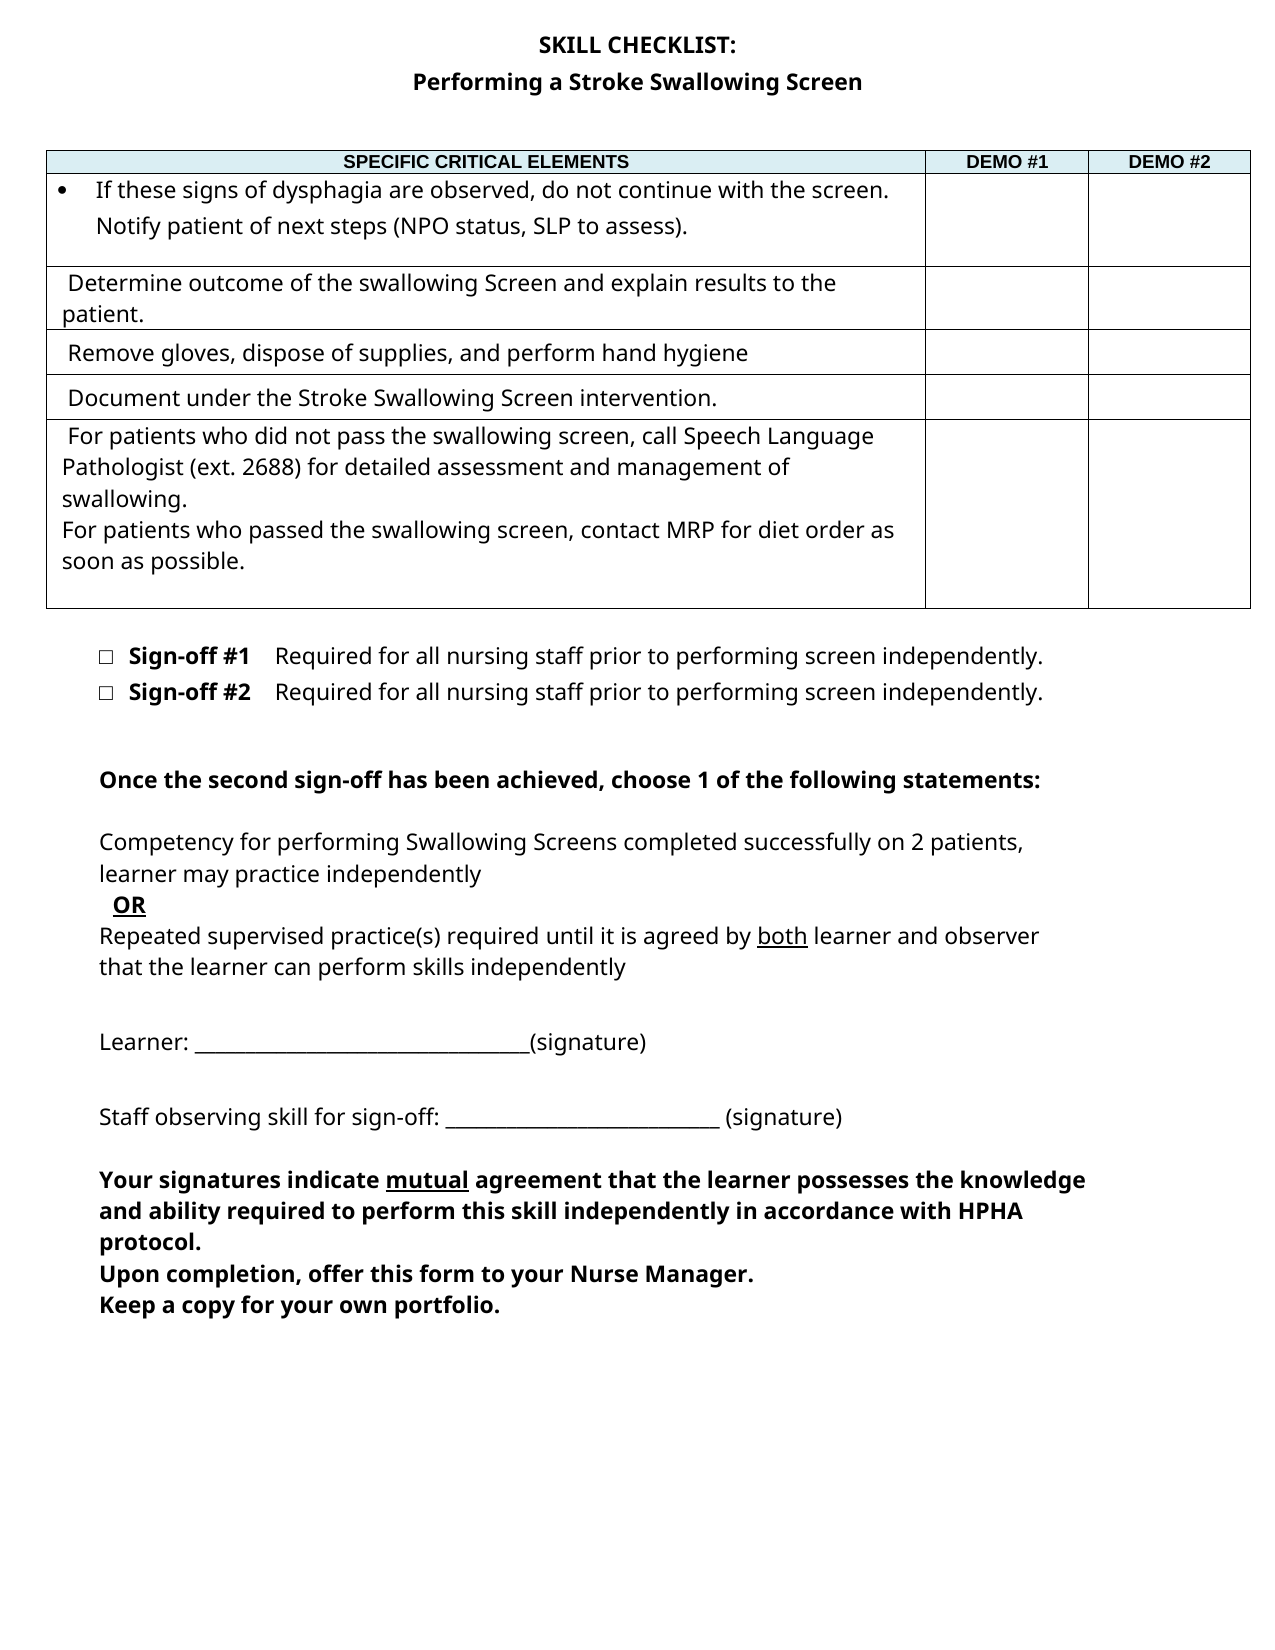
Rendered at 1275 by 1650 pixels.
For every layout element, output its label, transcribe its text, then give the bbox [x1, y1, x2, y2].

table_cell Remove gloves, dispose of supplies, and perform hand hygiene [47, 330, 925, 374]
text OR [99, 889, 1087, 920]
table_cell [926, 267, 1088, 329]
text Upon completion, offer this form to your Nurse Manager. [99, 1258, 1087, 1289]
table_header DEMO #2 [1089, 151, 1250, 173]
text Repeated supervised practice(s) required until it is agreed by both learner and observer that the learner can perform skills independently [99, 920, 1087, 983]
table_cell [1089, 267, 1250, 329]
table_cell [926, 174, 1088, 266]
text Your signatures indicate mutual agreement that the learner possesses the knowledge and ability required to perform this skill independently in accordance with HPHA protocol. [99, 1164, 1087, 1258]
text Competency for performing Swallowing Screens completed successfully on 2 patients, learner may practice independently [99, 826, 1087, 889]
table_cell [1089, 375, 1250, 419]
text Once the second sign-off has been achieved, choose 1 of the following statements: [99, 764, 1087, 795]
table_header SPECIFIC CRITICAL ELEMENTS [47, 151, 925, 173]
text Staff observing skill for sign-off: ___________________________ (signature) [99, 1101, 1087, 1133]
table_cell [1089, 174, 1250, 266]
table_cell [1089, 330, 1250, 374]
table_cell [926, 420, 1088, 608]
table_cell [926, 375, 1088, 419]
text Keep a copy for your own portfolio. [99, 1289, 1087, 1320]
text Learner: _________________________________(signature) [99, 1026, 1087, 1058]
list Sign-off #1 Required for all nursing staff prior to performing screen independently. [99, 640, 1087, 671]
table_cell Document under the Stroke Swallowing Screen intervention. [47, 375, 925, 419]
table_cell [47, 174, 925, 266]
table_cell Determine outcome of the swallowing Screen and explain results to the patient. [47, 267, 925, 329]
table_cell For patients who did not pass the swallowing screen, call Speech Language Pathologist (ext. 2688) for detailed assessment and management of swallowing. For patients who passed the swallowing screen, contact MRP for diet order as soon as possible. [47, 420, 925, 608]
table_cell [926, 330, 1088, 374]
list Sign-off #2 Required for all nursing staff prior to performing screen independently. [99, 676, 1087, 707]
table_header DEMO #1 [926, 151, 1088, 173]
table_cell [1089, 420, 1250, 608]
